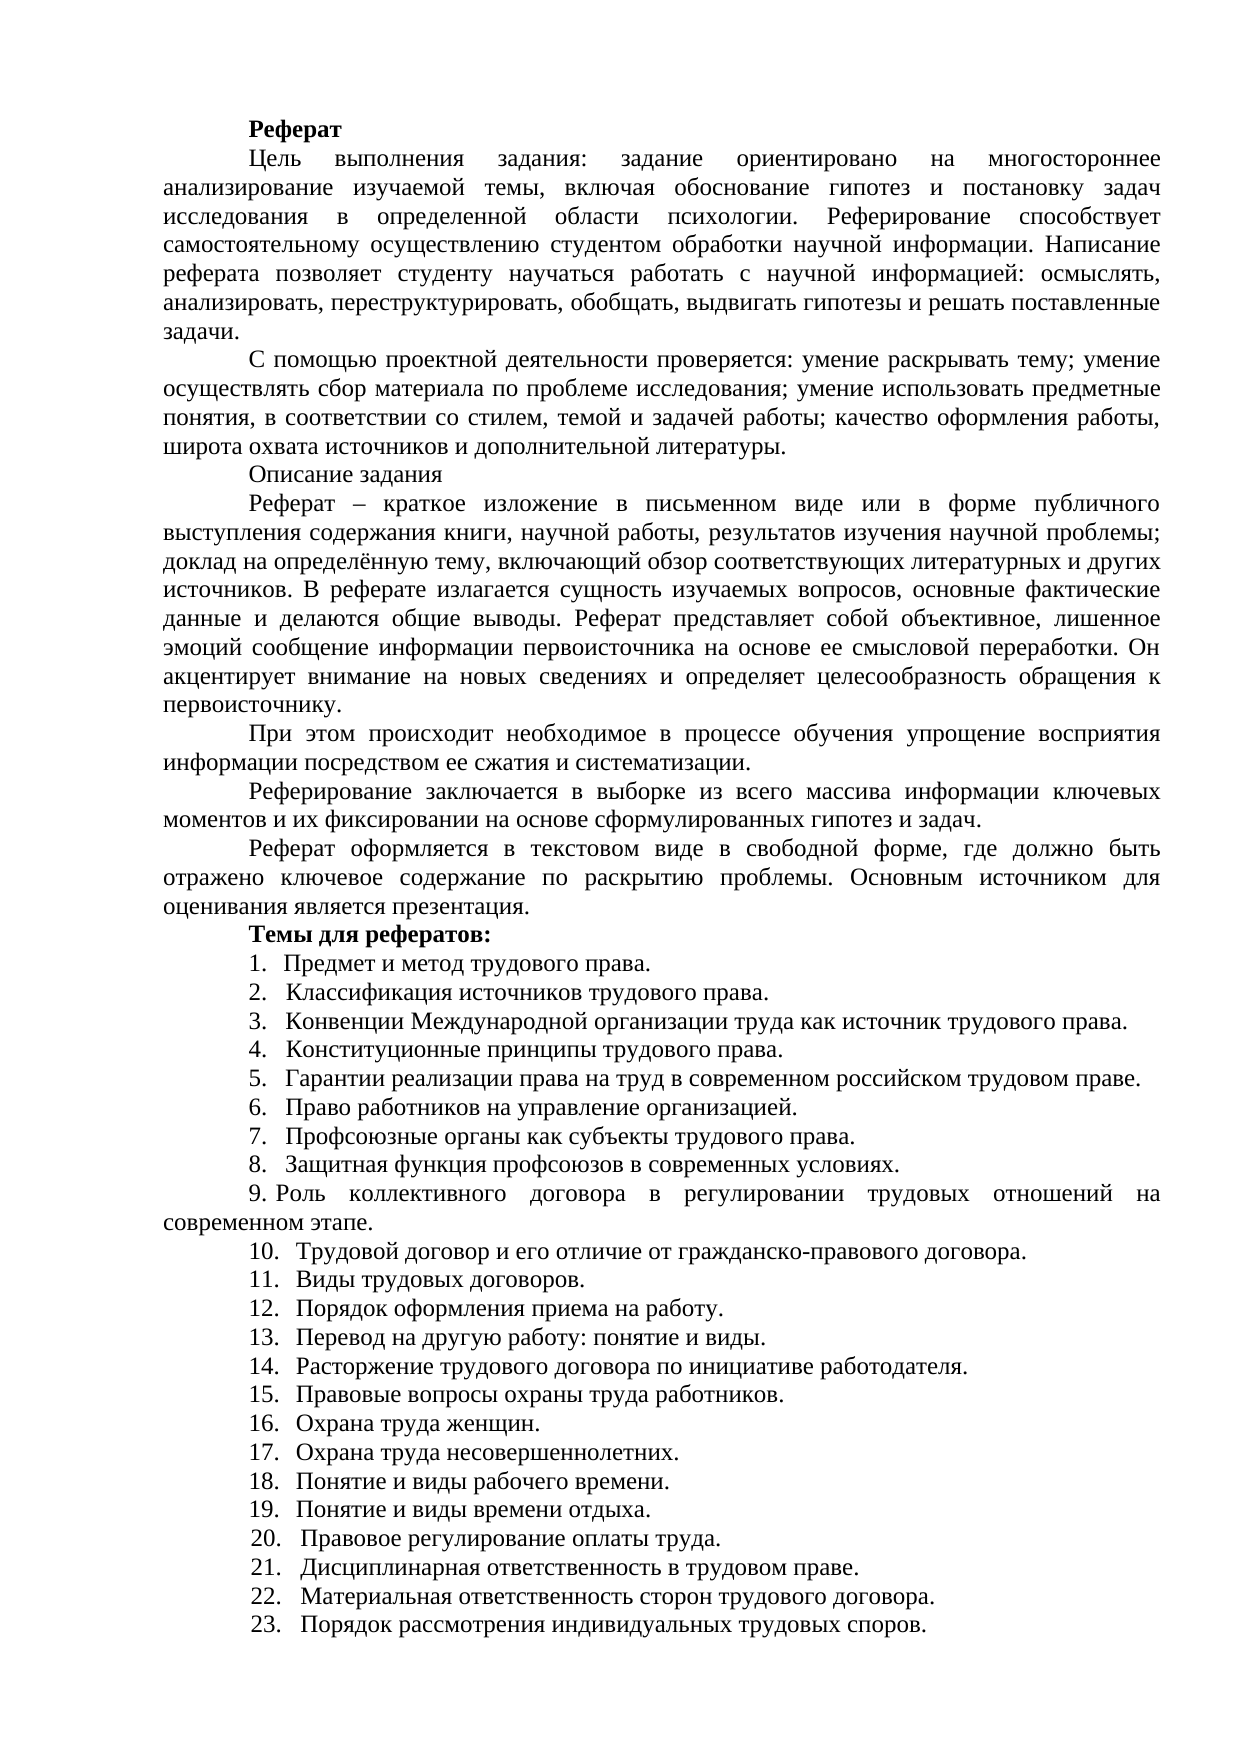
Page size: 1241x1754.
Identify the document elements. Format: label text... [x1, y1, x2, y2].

text Темы для рефератов: [163, 919, 1161, 948]
list Конвенции Международной организации труда как источник трудового права. [163, 1006, 1161, 1034]
list Правовые вопросы охраны труда работников. [163, 1379, 1161, 1408]
text Реферирование заключается в выборке из всего массива информации ключевых моментов и их фиксировании на основе сформулированных гипотез и задач. [163, 776, 1161, 833]
text С помощью проектной деятельности проверяется: умение раскрывать тему; умение осуществлять сбор материала по проблеме исследования; умение использовать предметные понятия, в соответствии со стилем, темой и задачей работы; качество оформления работы, широта охвата источников и дополнительной литературы. [163, 344, 1161, 459]
list Понятие и виды рабочего времени. [163, 1466, 1161, 1494]
text При этом происходит необходимое в процессе обучения упрощение восприятия информации посредством ее сжатия и систематизации. [163, 718, 1161, 776]
list Охрана труда несовершеннолетних. [163, 1437, 1161, 1466]
list Правовое регулирование оплаты труда. [163, 1523, 1161, 1552]
list Перевод на другую работу: понятие и виды. [163, 1322, 1161, 1351]
list Порядок оформления приема на работу. [163, 1293, 1161, 1322]
list Понятие и виды времени отдыха. [163, 1494, 1161, 1523]
list Роль коллективного договора в регулировании трудовых отношений на современном этапе. [163, 1178, 1161, 1236]
text Цель выполнения задания: задание ориентировано на многостороннее анализирование изучаемой темы, включая обоснование гипотез и постановку задач исследования в определенной области психологии. Реферирование способствует самостоятельному осуществлению студентом обработки научной информации. Написание реферата позволяет студенту научаться работать с научной информацией: осмыслять, анализировать, переструктурировать, обобщать, выдвигать гипотезы и решать поставленные задачи. [163, 143, 1161, 344]
list Классификация источников трудового права. [163, 977, 1161, 1006]
list Охрана труда женщин. [163, 1408, 1161, 1437]
list Предмет и метод трудового права. [163, 948, 1161, 977]
list Материальная ответственность сторон трудового договора. [163, 1581, 1161, 1609]
text Реферат – краткое изложение в письменном виде или в форме публичного выступления содержания книги, научной работы, результатов изучения научной проблемы; доклад на определённую тему, включающий обзор соответствующих литературных и других источников. В реферате излагается сущность изучаемых вопросов, основные фактические данные и делаются общие выводы. Реферат представляет собой объективное, лишенное эмоций сообщение информации первоисточника на основе ее смысловой переработки. Он акцентирует внимание на новых сведениях и определяет целесообразность обращения к первоисточнику. [163, 488, 1161, 718]
text Реферат [163, 114, 1161, 143]
text Описание задания [163, 459, 1161, 488]
list Порядок рассмотрения индивидуальных трудовых споров. [163, 1609, 1161, 1638]
list Дисциплинарная ответственность в трудовом праве. [163, 1552, 1161, 1581]
list Право работников на управление организацией. [163, 1092, 1161, 1121]
list Расторжение трудового договора по инициативе работодателя. [163, 1351, 1161, 1379]
list Конституционные принципы трудового права. [163, 1034, 1161, 1063]
list Гарантии реализации права на труд в современном российском трудовом праве. [163, 1063, 1161, 1092]
text Реферат оформляется в текстовом виде в свободной форме, где должно быть отражено ключевое содержание по раскрытию проблемы. Основным источником для оценивания является презентация. [163, 833, 1161, 919]
list Защитная функция профсоюзов в современных условиях. [163, 1149, 1161, 1178]
list Профсоюзные органы как субъекты трудового права. [163, 1121, 1161, 1149]
list Трудовой договор и его отличие от гражданско-правового договора. [163, 1236, 1161, 1264]
list Виды трудовых договоров. [163, 1264, 1161, 1293]
